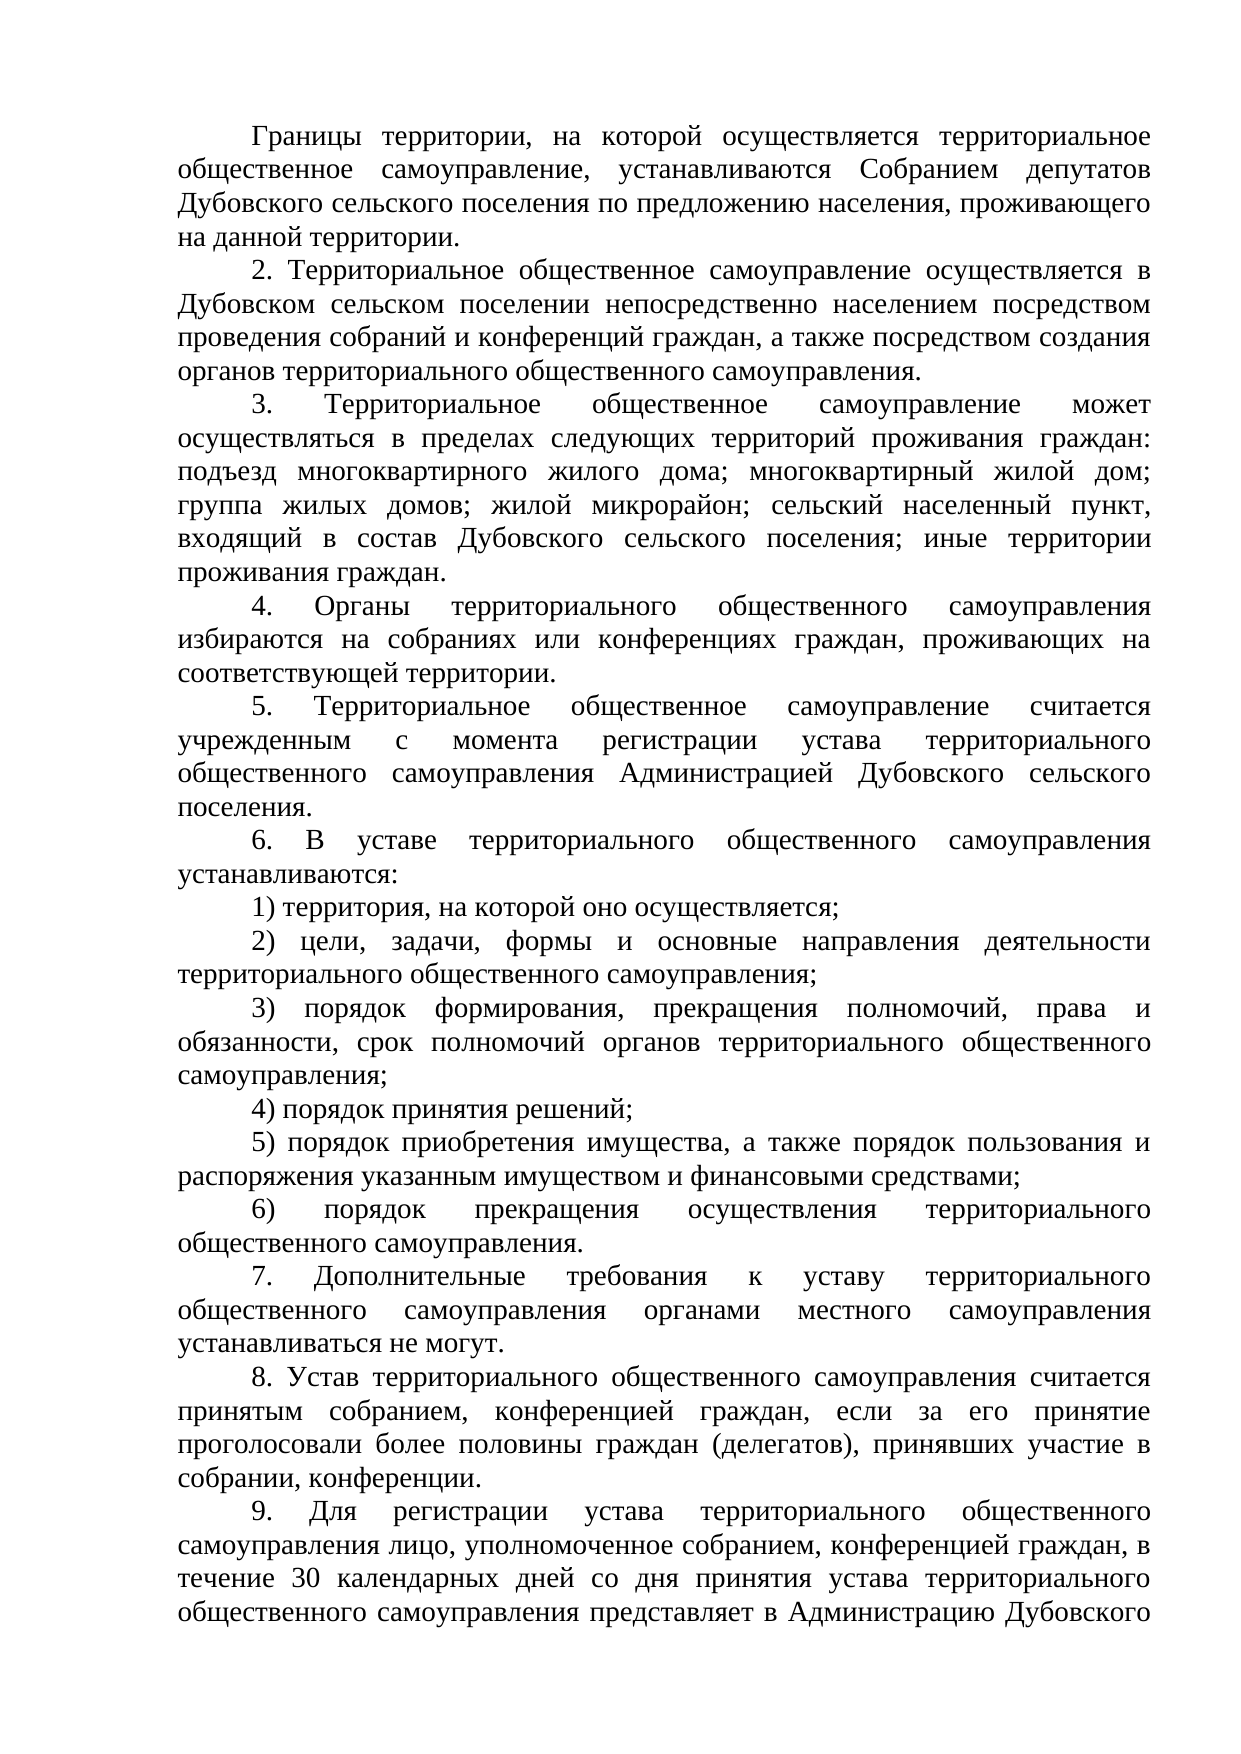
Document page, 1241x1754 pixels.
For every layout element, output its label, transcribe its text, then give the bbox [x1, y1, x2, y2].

text 2) цели, задачи, формы и основные направления деятельности территориального общественного самоуправления; [177, 923, 1152, 990]
text 3) порядок формирования, прекращения полномочий, права и обязанности, срок полномочий органов территориального общественного самоуправления; [177, 990, 1152, 1091]
text Границы территории, на которой осуществляется территориальное общественное самоуправление, устанавливаются Собранием депутатов Дубовского сельского поселения по предложению населения, проживающего на данной территории. [177, 118, 1152, 252]
text 3. Территориальное общественное самоуправление может осуществляться в пределах следующих территорий проживания граждан: подъезд многоквартирного жилого дома; многоквартирный жилой дом; группа жилых домов; жилой микрорайон; сельский населенный пункт, входящий в состав Дубовского сельского поселения; иные территории проживания граждан. [177, 386, 1152, 588]
text 4. Органы территориального общественного самоуправления избираются на собраниях или конференциях граждан, проживающих на соответствующей территории. [177, 588, 1152, 688]
text 7. Дополнительные требования к уставу территориального общественного самоуправления органами местного самоуправления устанавливаться не могут. [177, 1258, 1152, 1359]
text 5. Территориальное общественное самоуправление считается учрежденным с момента регистрации устава территориального общественного самоуправления Администрацией Дубовского сельского поселения. [177, 688, 1152, 822]
text 6. В уставе территориального общественного самоуправления устанавливаются: [177, 822, 1152, 889]
text 1) территория, на которой оно осуществляется; [177, 889, 1152, 923]
text 2. Территориальное общественное самоуправление осуществляется в Дубовском сельском поселении непосредственно населением посредством проведения собраний и конференций граждан, а также посредством создания органов территориального общественного самоуправления. [177, 252, 1152, 386]
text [177, 1493, 1152, 1627]
text 8. Устав территориального общественного самоуправления считается принятым собранием, конференцией граждан, если за его принятие проголосовали более половины граждан (делегатов), принявших участие в собрании, конференции. [177, 1359, 1152, 1493]
text 5) порядок приобретения имущества, а также порядок пользования и распоряжения указанным имуществом и финансовыми средствами; [177, 1124, 1152, 1191]
text 4) порядок принятия решений; [177, 1091, 1152, 1124]
text 6) порядок прекращения осуществления территориального общественного самоуправления. [177, 1191, 1152, 1258]
